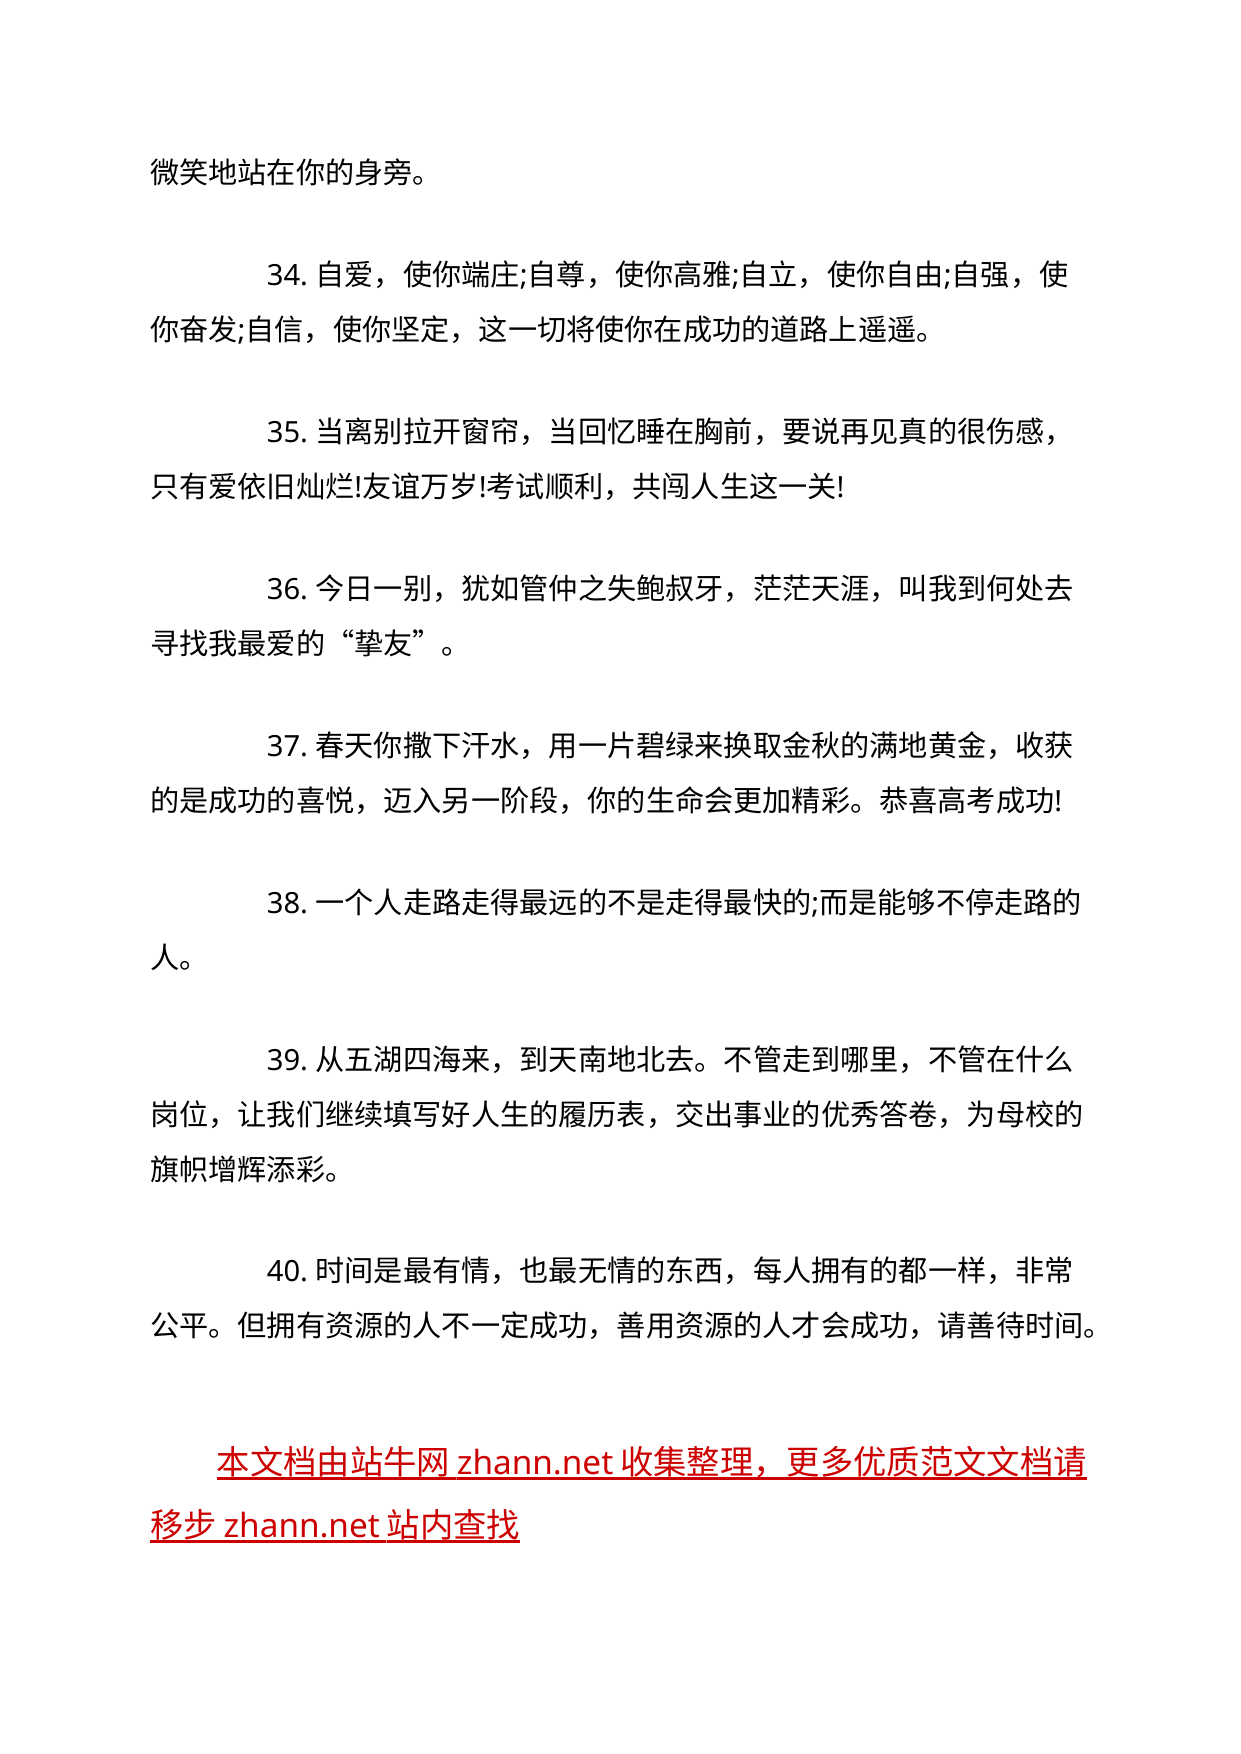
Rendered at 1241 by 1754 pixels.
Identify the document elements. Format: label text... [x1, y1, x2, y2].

text 34. 自爱，使你端庄;自尊，使你高雅;自立，使你自由;自强，使你奋发;自信，使你坚定，这一切将使你在成功的道路上遥遥。 [150, 252, 1090, 349]
text 本文档由站牛网zhann.net收集整理，更多优质范文文档请移步zhann.net站内查找 [150, 1436, 1090, 1547]
text 37. 春天你撒下汗水，用一片碧绿来换取金秋的满地黄金，收获的是成功的喜悦，迈入另一阶段，你的生命会更加精彩。恭喜高考成功! [150, 722, 1090, 820]
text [150, 150, 1090, 192]
text 40. 时间是最有情，也最无情的东西，每人拥有的都一样，非常公平。但拥有资源的人不一定成功，善用资源的人才会成功，请善待时间。 [150, 1248, 1090, 1345]
text 35. 当离别拉开窗帘，当回忆睡在胸前，要说再见真的很伤感，只有爱依旧灿烂!友谊万岁!考试顺利，共闯人生这一关! [150, 409, 1090, 506]
text 36. 今日一别，犹如管仲之失鲍叔牙，茫茫天涯，叫我到何处去寻找我最爱的“挚友”。 [150, 566, 1090, 663]
text 38. 一个人走路走得最远的不是走得最快的;而是能够不停走路的人。 [150, 879, 1090, 977]
text 39. 从五湖四海来，到天南地北去。不管走到哪里，不管在什么岗位，让我们继续填写好人生的履历表，交出事业的优秀答卷，为母校的旗帜增辉添彩。 [150, 1036, 1090, 1188]
